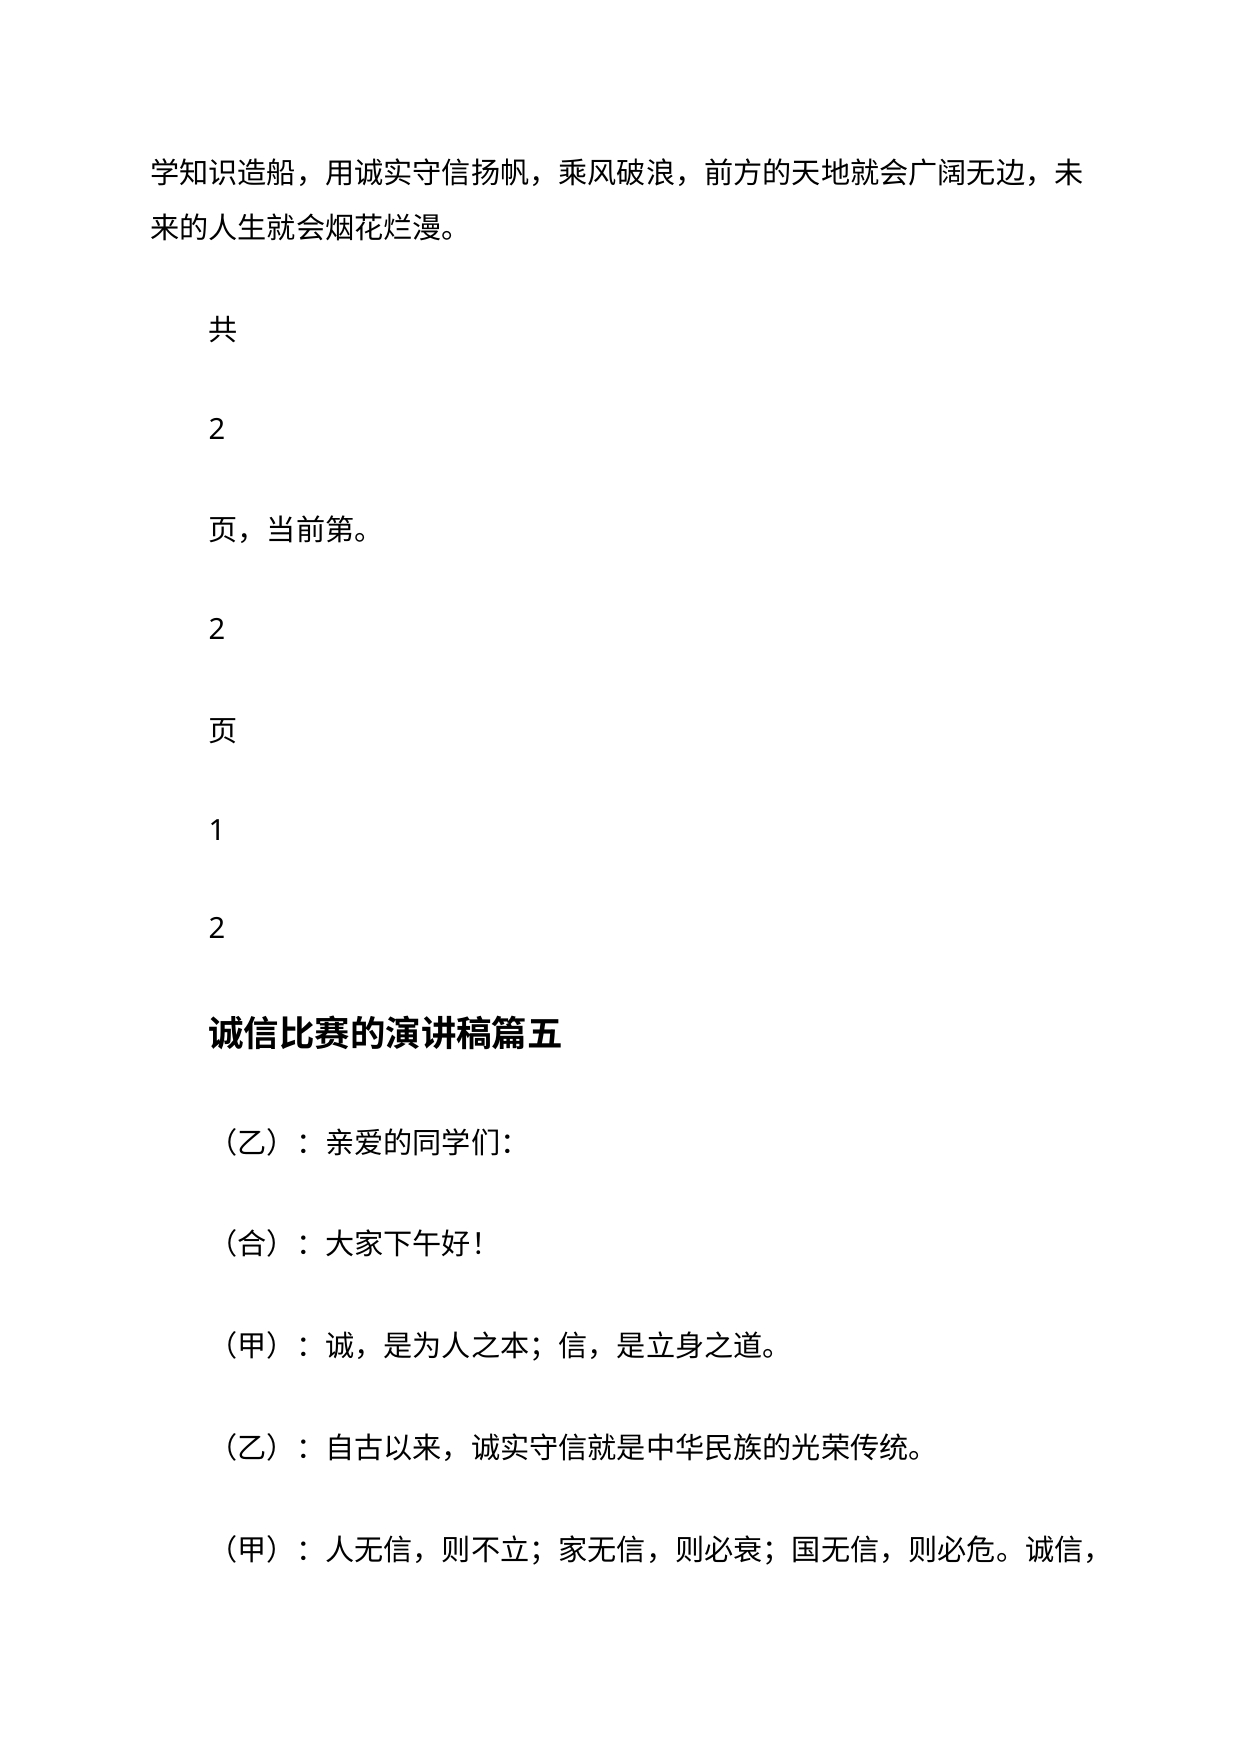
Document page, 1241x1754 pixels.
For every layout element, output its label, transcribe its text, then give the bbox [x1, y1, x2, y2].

text 诚信比赛的演讲稿篇五 [150, 1006, 1090, 1057]
text （乙）：亲爱的同学们： [150, 1119, 1090, 1161]
text 1 [150, 809, 1090, 848]
text 2 [150, 609, 1090, 648]
text （乙）：自古以来，诚实守信就是中华民族的光荣传统。 [150, 1424, 1090, 1467]
text （合）：大家下午好！ [150, 1221, 1090, 1263]
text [150, 1526, 1090, 1568]
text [150, 150, 1090, 247]
text 2 [150, 408, 1090, 448]
text 2 [150, 907, 1090, 947]
text 共 [150, 307, 1090, 349]
text 页 [150, 707, 1090, 749]
text 页，当前第。 [150, 507, 1090, 549]
text （甲）：诚，是为人之本；信，是立身之道。 [150, 1323, 1090, 1365]
